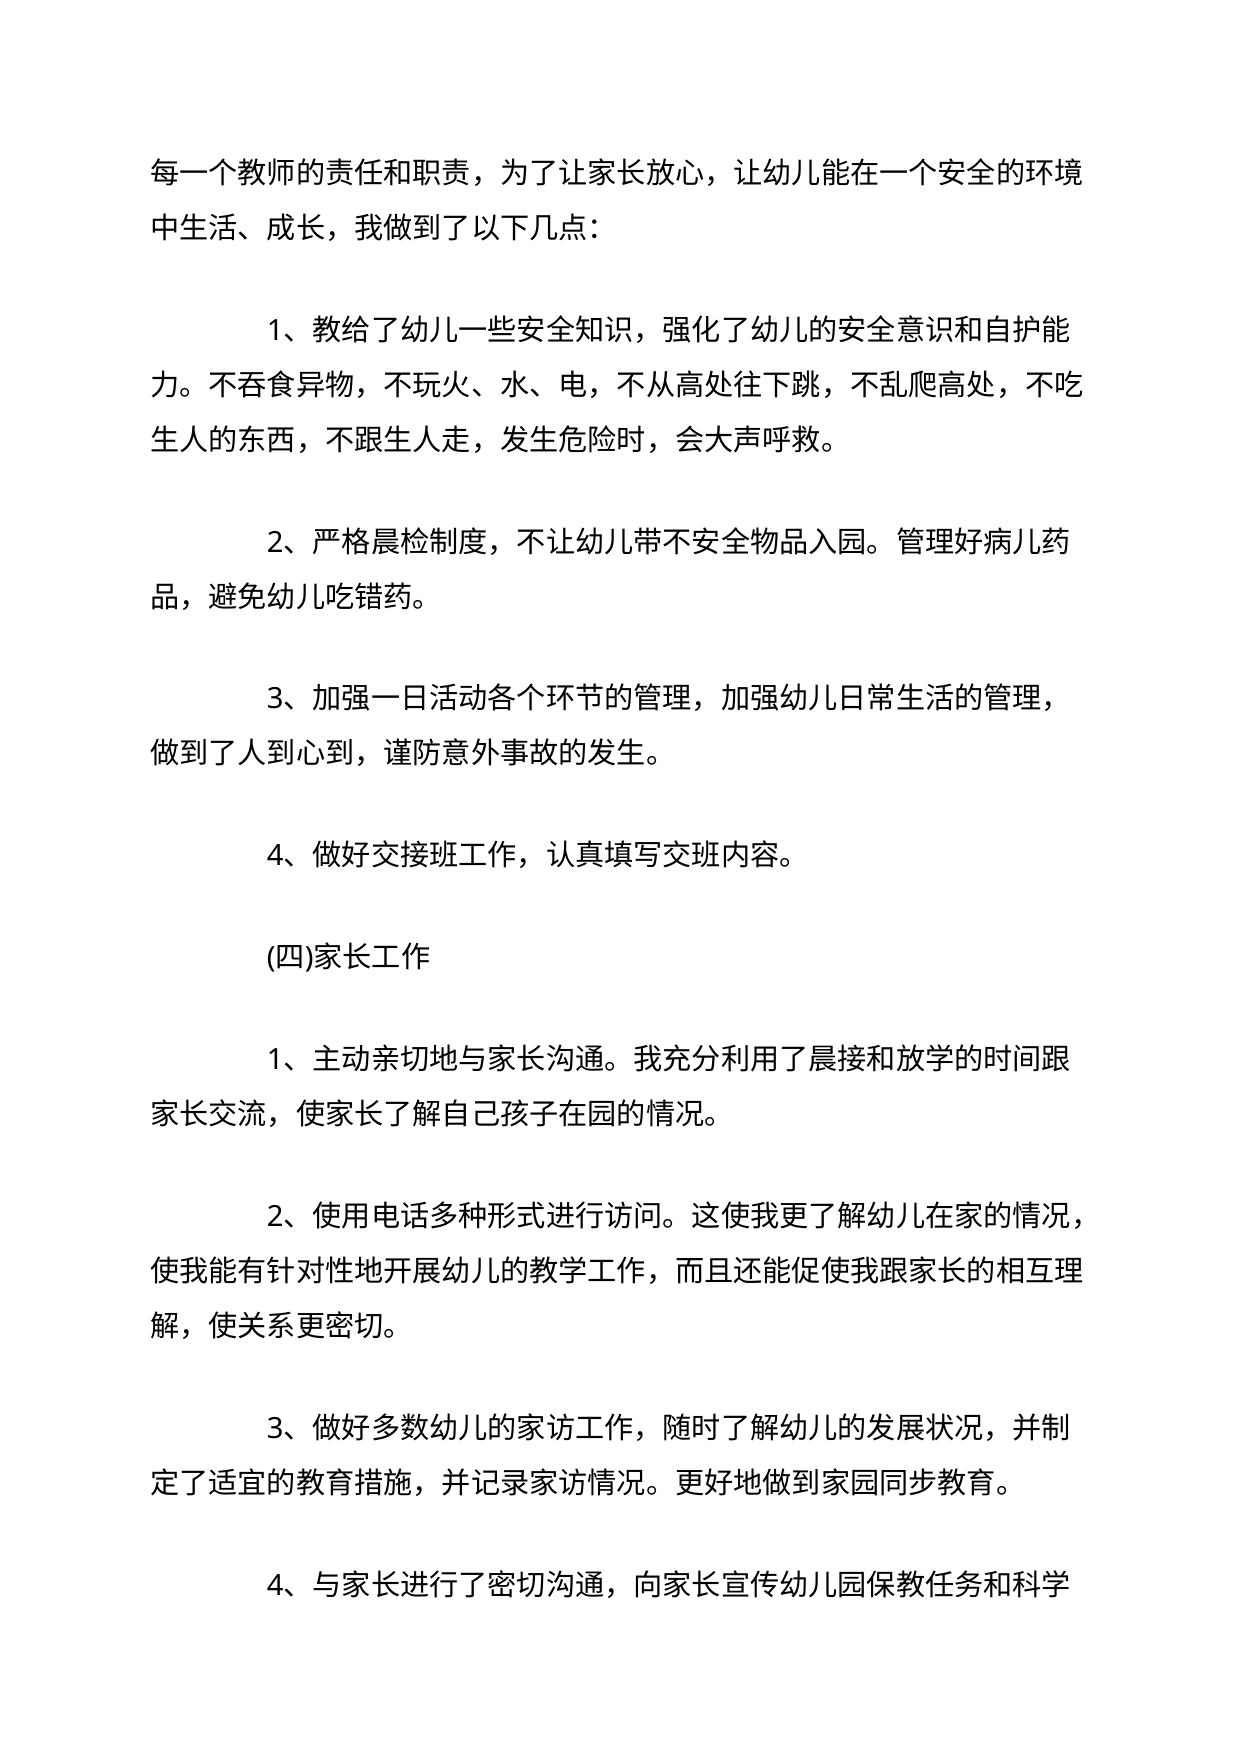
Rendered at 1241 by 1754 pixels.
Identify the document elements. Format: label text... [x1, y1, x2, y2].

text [150, 150, 1090, 247]
text 1、教给了幼儿一些安全知识，强化了幼儿的安全意识和自护能力。不吞食异物，不玩火、水、电，不从高处往下跳，不乱爬高处，不吃生人的东西，不跟生人走，发生危险时，会大声呼救。 [150, 307, 1090, 459]
text 4、做好交接班工作，认真填写交班内容。 [150, 832, 1090, 874]
text 2、严格晨检制度，不让幼儿带不安全物品入园。管理好病儿药品，避免幼儿吃错药。 [150, 518, 1090, 616]
text 3、加强一日活动各个环节的管理，加强幼儿日常生活的管理，做到了人到心到，谨防意外事故的发生。 [150, 675, 1090, 772]
text 2、使用电话多种形式进行访问。这使我更了解幼儿在家的情况，使我能有针对性地开展幼儿的教学工作，而且还能促使我跟家长的相互理解，使关系更密切。 [150, 1193, 1090, 1345]
text 1、主动亲切地与家长沟通。我充分利用了晨接和放学的时间跟家长交流，使家长了解自己孩子在园的情况。 [150, 1036, 1090, 1133]
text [150, 1561, 1090, 1603]
text 3、做好多数幼儿的家访工作，随时了解幼儿的发展状况，并制定了适宜的教育措施，并记录家访情况。更好地做到家园同步教育。 [150, 1404, 1090, 1502]
text (四)家长工作 [150, 934, 1090, 976]
